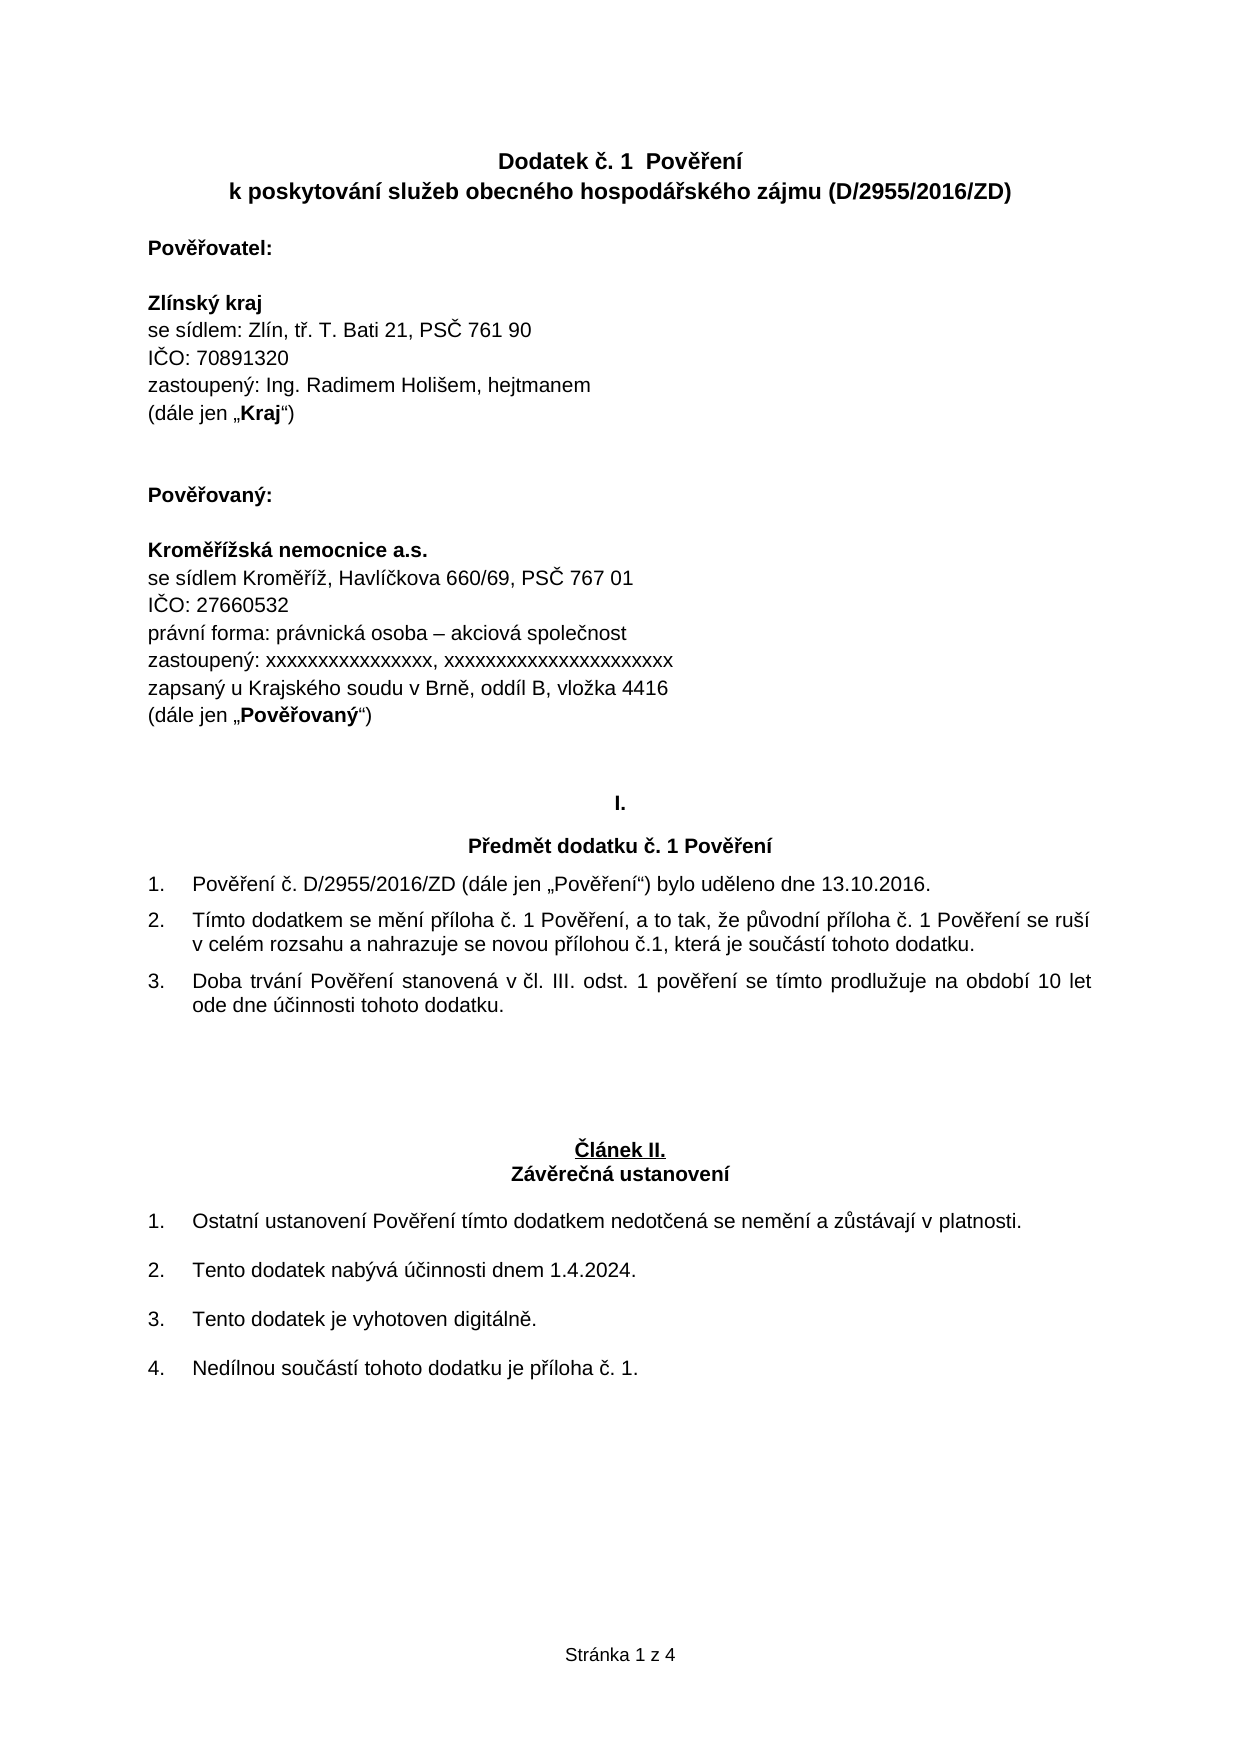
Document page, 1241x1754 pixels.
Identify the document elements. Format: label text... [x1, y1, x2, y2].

text IČO: 70891320 [148, 346, 1093, 369]
text IČO: 27660532 [148, 593, 1093, 617]
text Zlínský kraj [148, 291, 1093, 314]
text k poskytování služeb obecného hospodářského zájmu (D/2955/2016/ZD) [148, 178, 1093, 204]
text se sídlem Kroměříž, Havlíčkova 660/69, PSČ 767 01 [148, 566, 1093, 589]
list Ostatní ustanovení Pověření tímto dodatkem nedotčená se nemění a zůstávají v platnosti. [148, 1209, 1093, 1233]
list Pověření č. D/2955/2016/ZD (dále jen „Pověření“) bylo uděleno dne 13.10.2016. [148, 872, 1093, 896]
text právní forma: právnická osoba – akciová společnost [148, 621, 1093, 644]
text se sídlem: Zlín, tř. T. Bati 21, PSČ 761 90 [148, 318, 1093, 342]
text Pověřovaný: [148, 483, 1093, 507]
list Článek II. [148, 1137, 1093, 1161]
list Doba trvání Pověření stanovená v čl. III. odst. 1 pověření se tímto prodlužuje na období 10 let ode dne účinnosti tohoto dodatku. [148, 969, 1093, 1017]
text Dodatek č. 1 Pověření [148, 148, 1093, 174]
list Tímto dodatkem se mění příloha č. 1 Pověření, a to tak, že původní příloha č. 1 Pověření se ruší v celém rozsahu a nahrazuje se novou přílohou č.1, která je součástí tohoto dodatku. [148, 908, 1093, 956]
list Tento dodatek je vyhotoven digitálně. [148, 1307, 1093, 1331]
text zastoupený: Ing. Radimem Holišem, hejtmanem [148, 373, 1093, 397]
text I. [148, 791, 1093, 815]
text (dále jen „Pověřovaný“) [148, 703, 1093, 727]
text Kroměřížská nemocnice a.s. [148, 538, 1093, 562]
text (dále jen „Kraj“) [148, 401, 1093, 424]
subtitle Závěrečná ustanovení [148, 1161, 1093, 1185]
list Nedílnou součástí tohoto dodatku je příloha č. 1. [148, 1356, 1093, 1380]
text zapsaný u Krajského soudu v Brně, oddíl B, vložka 4416 [148, 676, 1093, 699]
text Předmět dodatku č. 1 Pověření [148, 833, 1093, 857]
text zastoupený: xxxxxxxxxxxxxxxx, xxxxxxxxxxxxxxxxxxxxxx [148, 648, 1093, 672]
text Pověřovatel: [148, 236, 1093, 259]
list Tento dodatek nabývá účinnosti dnem 1.4.2024. [148, 1258, 1093, 1282]
